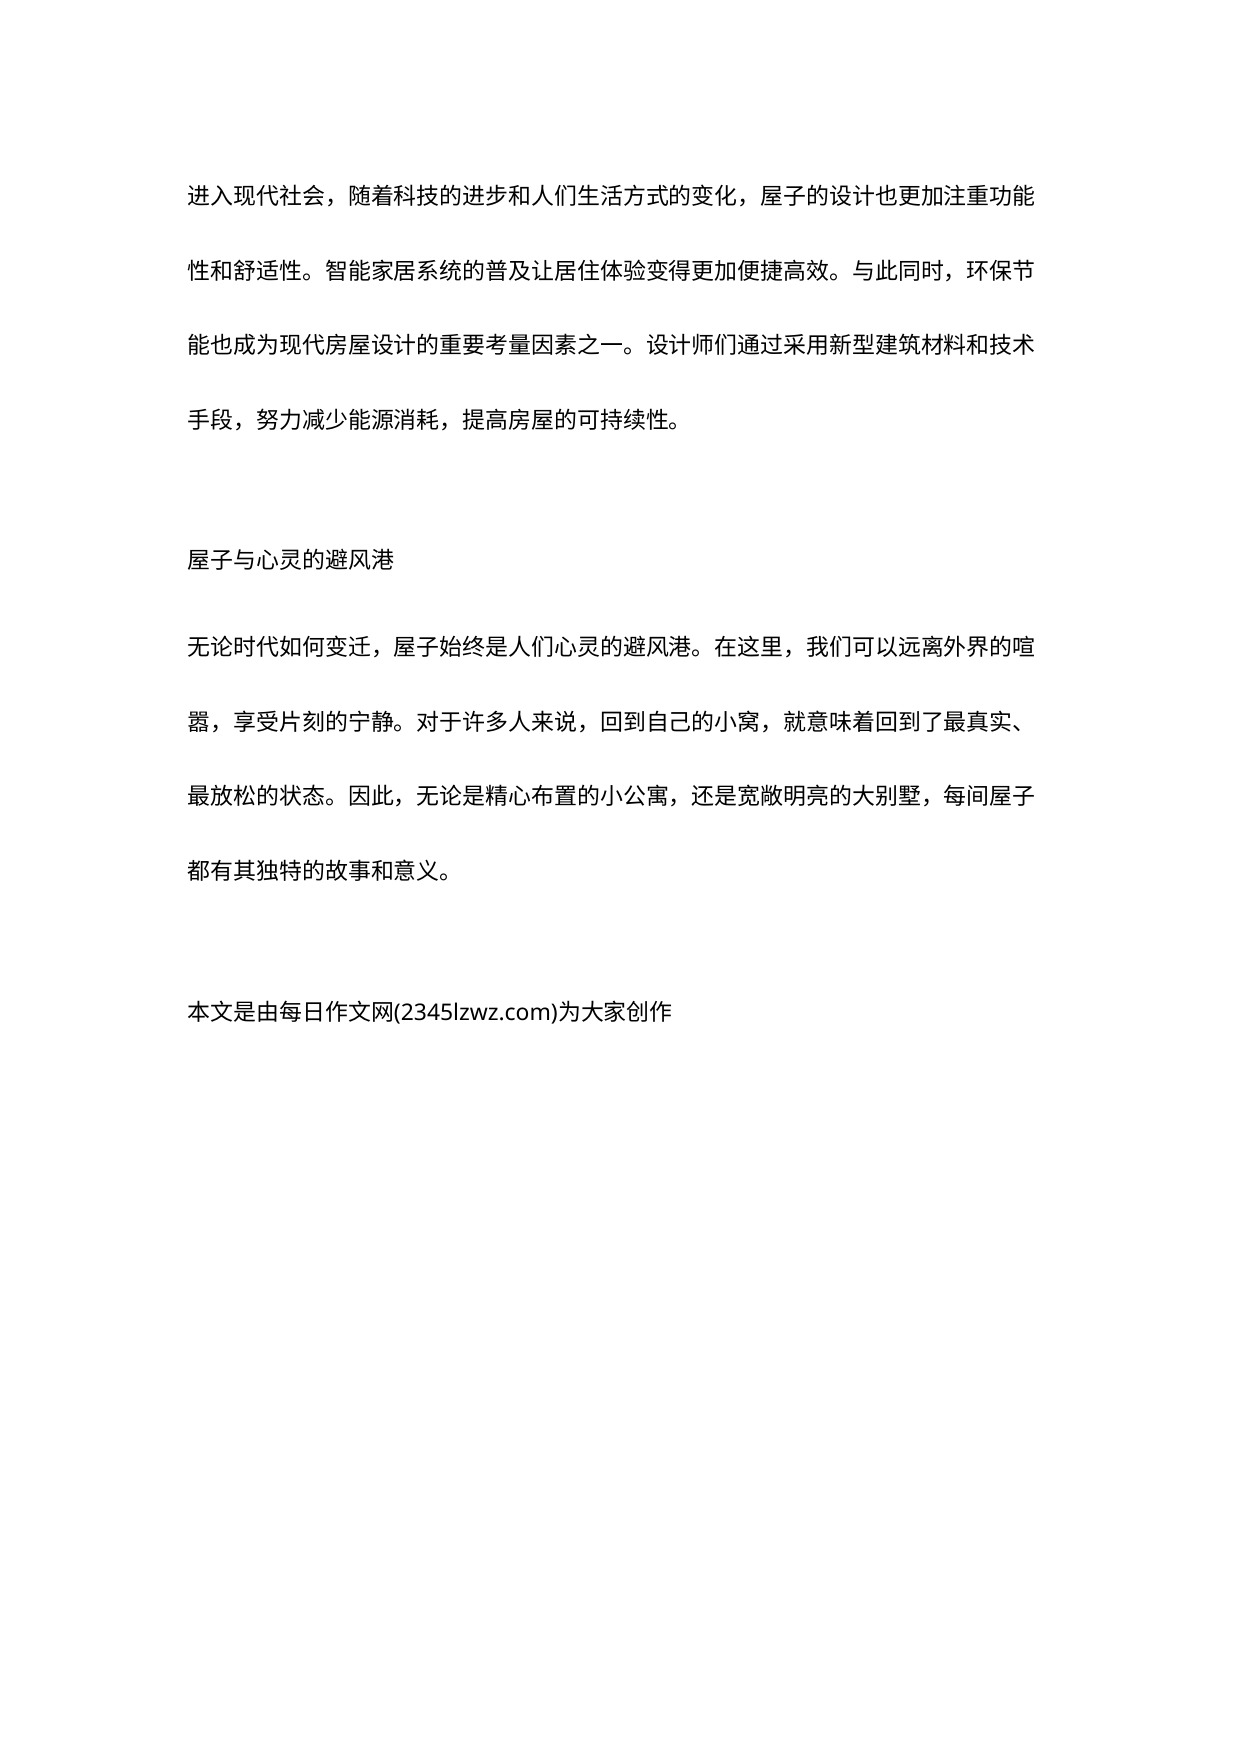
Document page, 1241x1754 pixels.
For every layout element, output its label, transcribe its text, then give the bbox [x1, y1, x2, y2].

text 屋子与心灵的避风港 [187, 526, 1053, 591]
text 无论时代如何变迁，屋子始终是人们心灵的避风港。在这里，我们可以远离外界的喧嚣，享受片刻的宁静。对于许多人来说，回到自己的小窝，就意味着回到了最真实、最放松的状态。因此，无论是精心布置的小公寓，还是宽敞明亮的大别墅，每间屋子都有其独特的故事和意义。 [187, 613, 1053, 902]
text 进入现代社会，随着科技的进步和人们生活方式的变化，屋子的设计也更加注重功能性和舒适性。智能家居系统的普及让居住体验变得更加便捷高效。与此同时，环保节能也成为现代房屋设计的重要考量因素之一。设计师们通过采用新型建筑材料和技术手段，努力减少能源消耗，提高房屋的可持续性。 [187, 162, 1053, 451]
text 本文是由每日作文网(2345lzwz.com)为大家创作 [187, 977, 1053, 1042]
